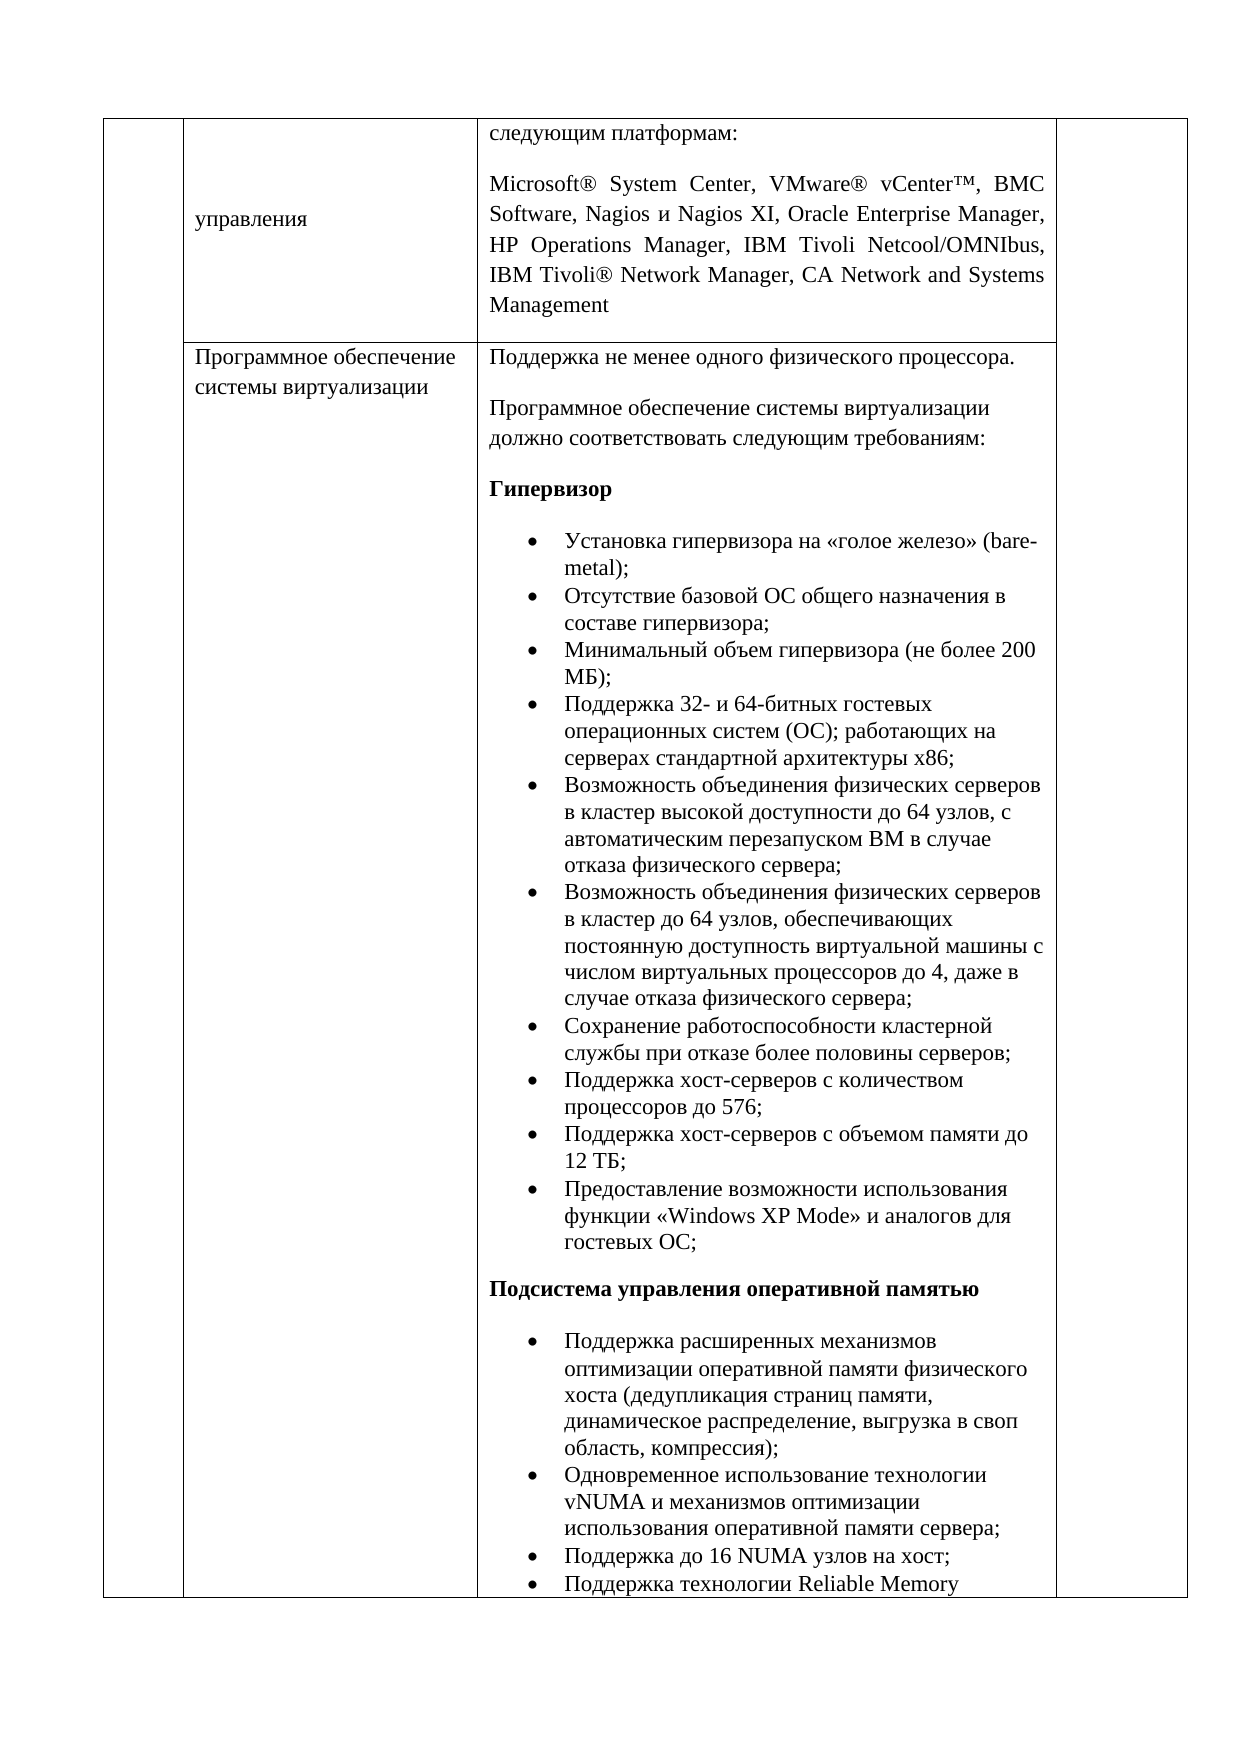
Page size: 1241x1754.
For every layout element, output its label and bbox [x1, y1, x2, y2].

table_cell [184, 343, 477, 1597]
table_cell [478, 343, 1056, 1597]
table_cell [184, 119, 477, 342]
table_cell [478, 119, 1056, 342]
